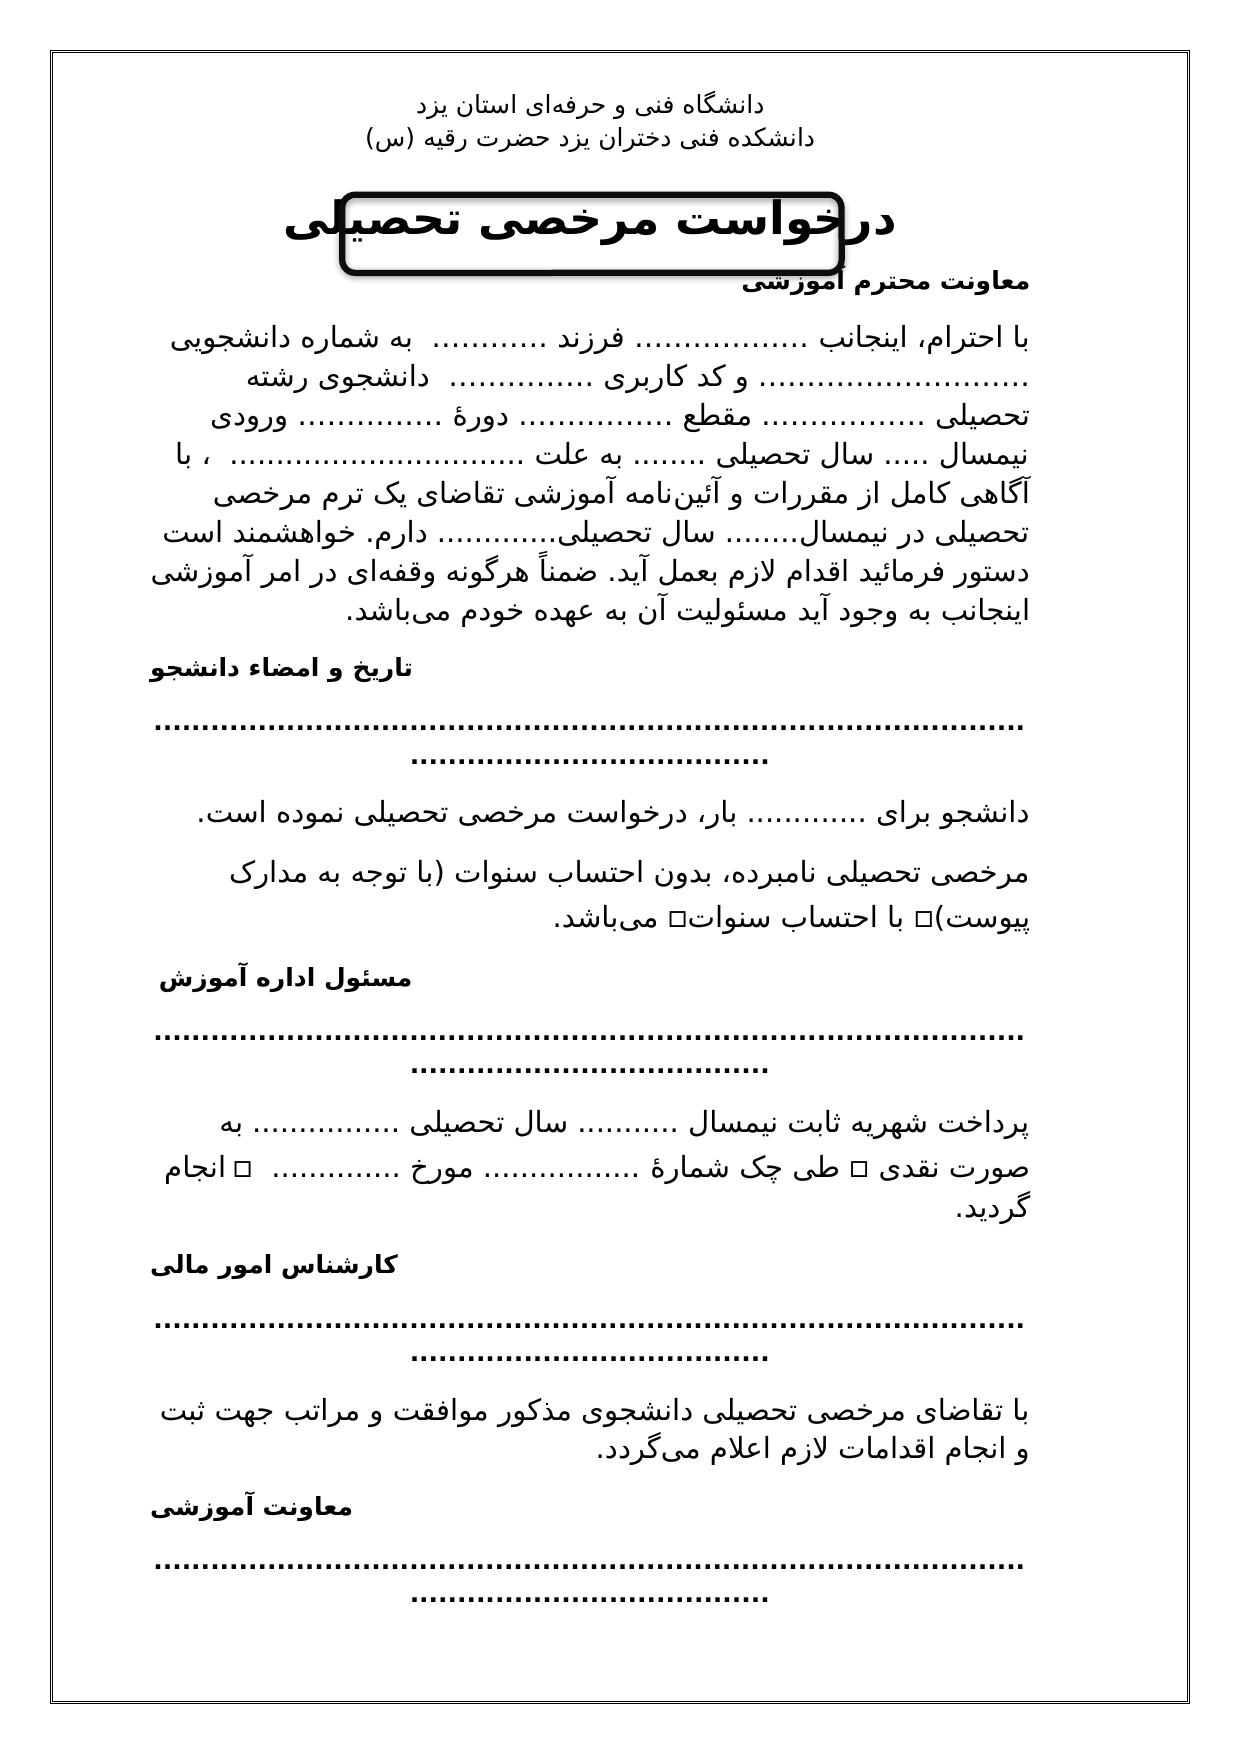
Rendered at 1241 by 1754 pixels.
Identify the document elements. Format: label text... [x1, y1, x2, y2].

text مسئول اداره آموزش [150, 963, 1030, 992]
text درخواست مرخصی تحصیلی [837, 192, 1030, 245]
text پرداخت شهریه ثابت نیمسال ........... سال تحصیلی ................ به صورت نقدی □ طی چک شمارۀ ................. مورخ .............. □ انجام گردید. [150, 1105, 1030, 1225]
text دانشگاه فنی و حرفه‌ای استان یزد [150, 90, 1030, 119]
text .................................................................................................................................. [150, 707, 1030, 770]
text درخواست مرخصی تحصیلی [350, 206, 833, 245]
text .................................................................................................................................. [150, 1017, 1030, 1080]
text با تقاضای مرخصی تحصیلی دانشجوی مذکور موافقت و مراتب جهت ثبت و انجام اقدامات لازم اعلام می‌گردد. [150, 1393, 1030, 1466]
text درخواست مرخصی تحصیلی [150, 192, 346, 245]
text دانشجو برای ............. بار، درخواست مرخصی تحصیلی نموده است. [150, 795, 1030, 829]
text معاونت آموزشی [150, 1492, 1030, 1521]
text معاونت محترم آموزشی [812, 266, 1030, 295]
text کارشناس امور مالی [150, 1251, 1030, 1280]
text معاونت محترم آموزشی [150, 266, 799, 295]
text مرخصی تحصیلی نامبرده، بدون احتساب سنوات (با توجه به مدارک پیوست)□ با احتساب سنوات□ می‌باشد. [150, 855, 1030, 936]
text .................................................................................................................................. [150, 1305, 1030, 1368]
text تاریخ و امضاء دانشجو [150, 653, 1030, 682]
text با احترام، اینجانب ……………… فرزند ………… به شماره دانشجویی ………………………. و کد کاربری …………… دانشجوی رشته تحصیلی …………….. مقطع ……………. دورۀ …………… ورودی نیمسال ..... سال تحصیلی ........ به علت ................................ ، با آگاهی کامل از مقررات و آئین‌نامه آموزشی تقاضای یک ترم مرخصی تحصیلی در نیمسال........ سال تحصیلی............. دارم. خواهشمند است دستور فرمائید اقدام لازم بعمل آید. ضمناً هرگونه وقفه‌ای در امر آموزشی اینجانب به وجود آید مسئولیت آن به عهده خودم می‌باشد. [150, 321, 1030, 627]
text ‌دانشکده فنی دختران یزد حضرت رقیه (س) [150, 123, 1030, 153]
text .................................................................................................................................. [150, 1546, 1030, 1609]
